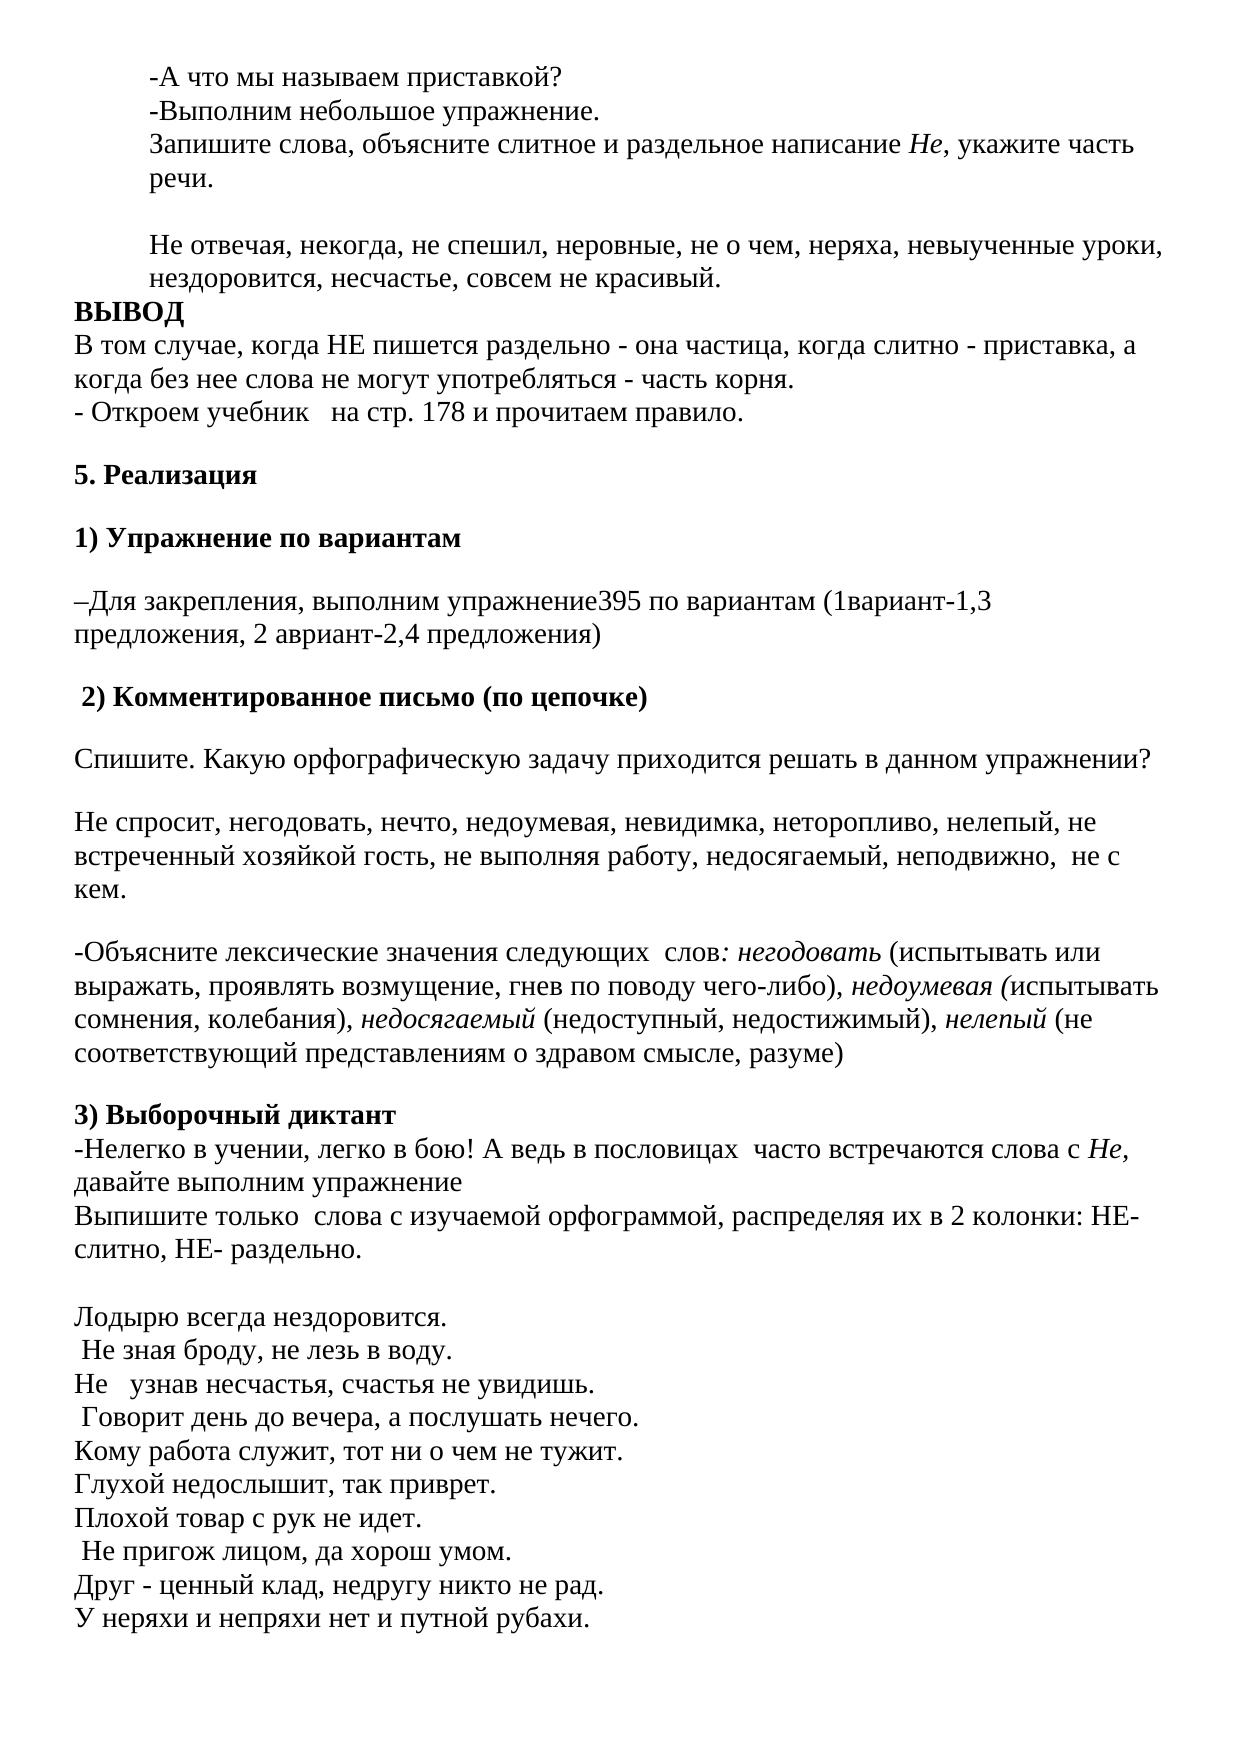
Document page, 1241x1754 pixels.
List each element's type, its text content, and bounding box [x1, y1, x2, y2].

text ВЫВОД [74, 294, 1167, 327]
text -Объясните лексические значения следующих слов: негодовать (испытывать или выражать, проявлять возмущение, гнев по поводу чего-либо), недоумевая (испытывать сомнения, колебания), недосягаемый (недоступный, недостижимый), нелепый (не соответствующий представлениям о здравом смысле, разуме) [74, 934, 1167, 1068]
text Не отвечая, некогда, не спешил, неровные, не о чем, неряха, невыученные уроки, нездоровится, несчастье, совсем не красивый. [149, 227, 1167, 294]
text Глухой недослышит, так приврет. [74, 1466, 1167, 1500]
text 3) Выборочный диктант [74, 1097, 1167, 1131]
text Спишите. Какую орфографическую задачу приходится решать в данном упражнении? [74, 742, 1167, 775]
text –Для закрепления, выполним упражнение395 по вариантам (1вариант-1,3 предложения, 2 авриант-2,4 предложения) [74, 583, 1167, 650]
text - Откроем учебник на стр. 178 и прочитаем правило. [74, 394, 1167, 428]
text У неряхи и непряхи нет и путной рубахи. [74, 1601, 1167, 1634]
text -А что мы называем приставкой? [149, 59, 1167, 93]
text Друг - ценный клад, недругу никто не рад. [74, 1567, 1167, 1601]
text 5. Реализация [74, 457, 1167, 491]
text Говорит день до вечера, а послушать нечего. [74, 1399, 1167, 1433]
text Запишите слова, объясните слитное и раздельное написание Не, укажите часть речи. [149, 126, 1167, 193]
text Выпишите только слова с изучаемой орфограммой, распределяя их в 2 колонки: НЕ-слитно, НЕ- раздельно. [74, 1198, 1167, 1265]
text Лодырю всегда нездоровится. [74, 1299, 1167, 1332]
text 1) Упражнение по вариантам [74, 520, 1167, 553]
text -Выполним небольшое упражнение. [149, 93, 1167, 126]
text Кому работа служит, тот ни о чем не тужит. [74, 1433, 1167, 1466]
text Не пригож лицом, да хорош умом. [74, 1533, 1167, 1567]
text Не спросит, негодовать, нечто, недоумевая, невидимка, неторопливо, нелепый, не встреченный хозяйкой гость, не выполняя работу, недосягаемый, неподвижно, не с кем. [74, 804, 1167, 905]
text -Нелегко в учении, легко в бою! А ведь в пословицах часто встречаются слова с Не, давайте выполним упражнение [74, 1131, 1167, 1198]
text Плохой товар с рук не идет. [74, 1500, 1167, 1533]
text Не узнав несчастья, счастья не увидишь. [74, 1366, 1167, 1399]
text Не зная броду, не лезь в воду. [74, 1332, 1167, 1366]
text 2) Комментированное письмо (по цепочке) [74, 679, 1167, 712]
text В том случае, когда НЕ пишется раздельно - она частица, когда слитно - приставка, а когда без нее слова не могут употребляться - часть корня. [74, 327, 1167, 394]
